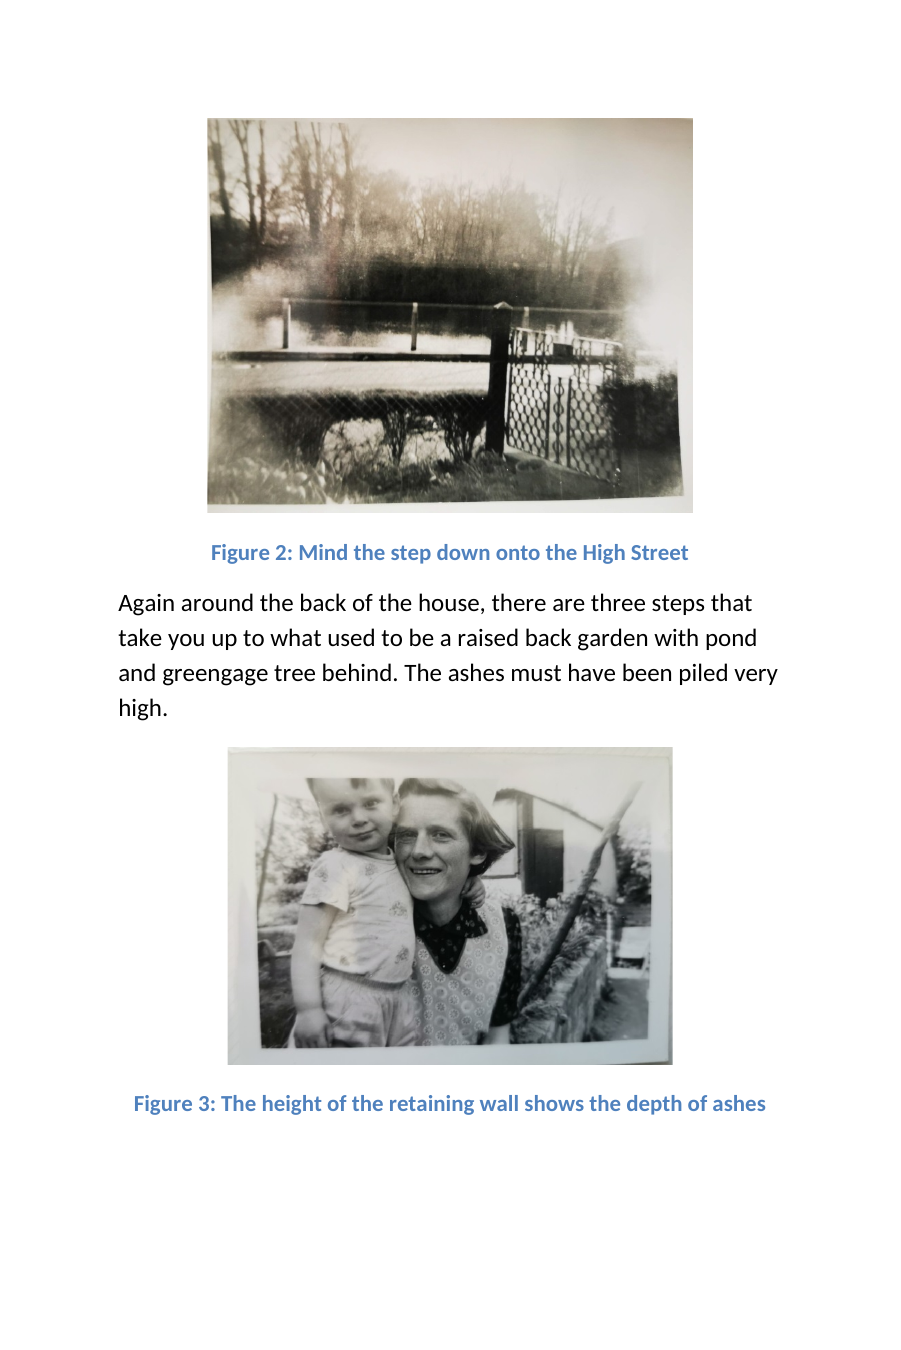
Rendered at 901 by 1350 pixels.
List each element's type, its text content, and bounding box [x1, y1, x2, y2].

text Figure 2: Mind the step down onto the High Street [118, 538, 782, 566]
text Again around the back of the house, there are three steps that take you up to what used to be a raised back garden with pond and greengage tree behind. The ashes must have been piled very high. [118, 587, 782, 722]
picture [207, 118, 693, 513]
text Figure 3: The height of the retaining wall shows the depth of ashes [118, 1089, 782, 1117]
picture [227, 747, 673, 1065]
